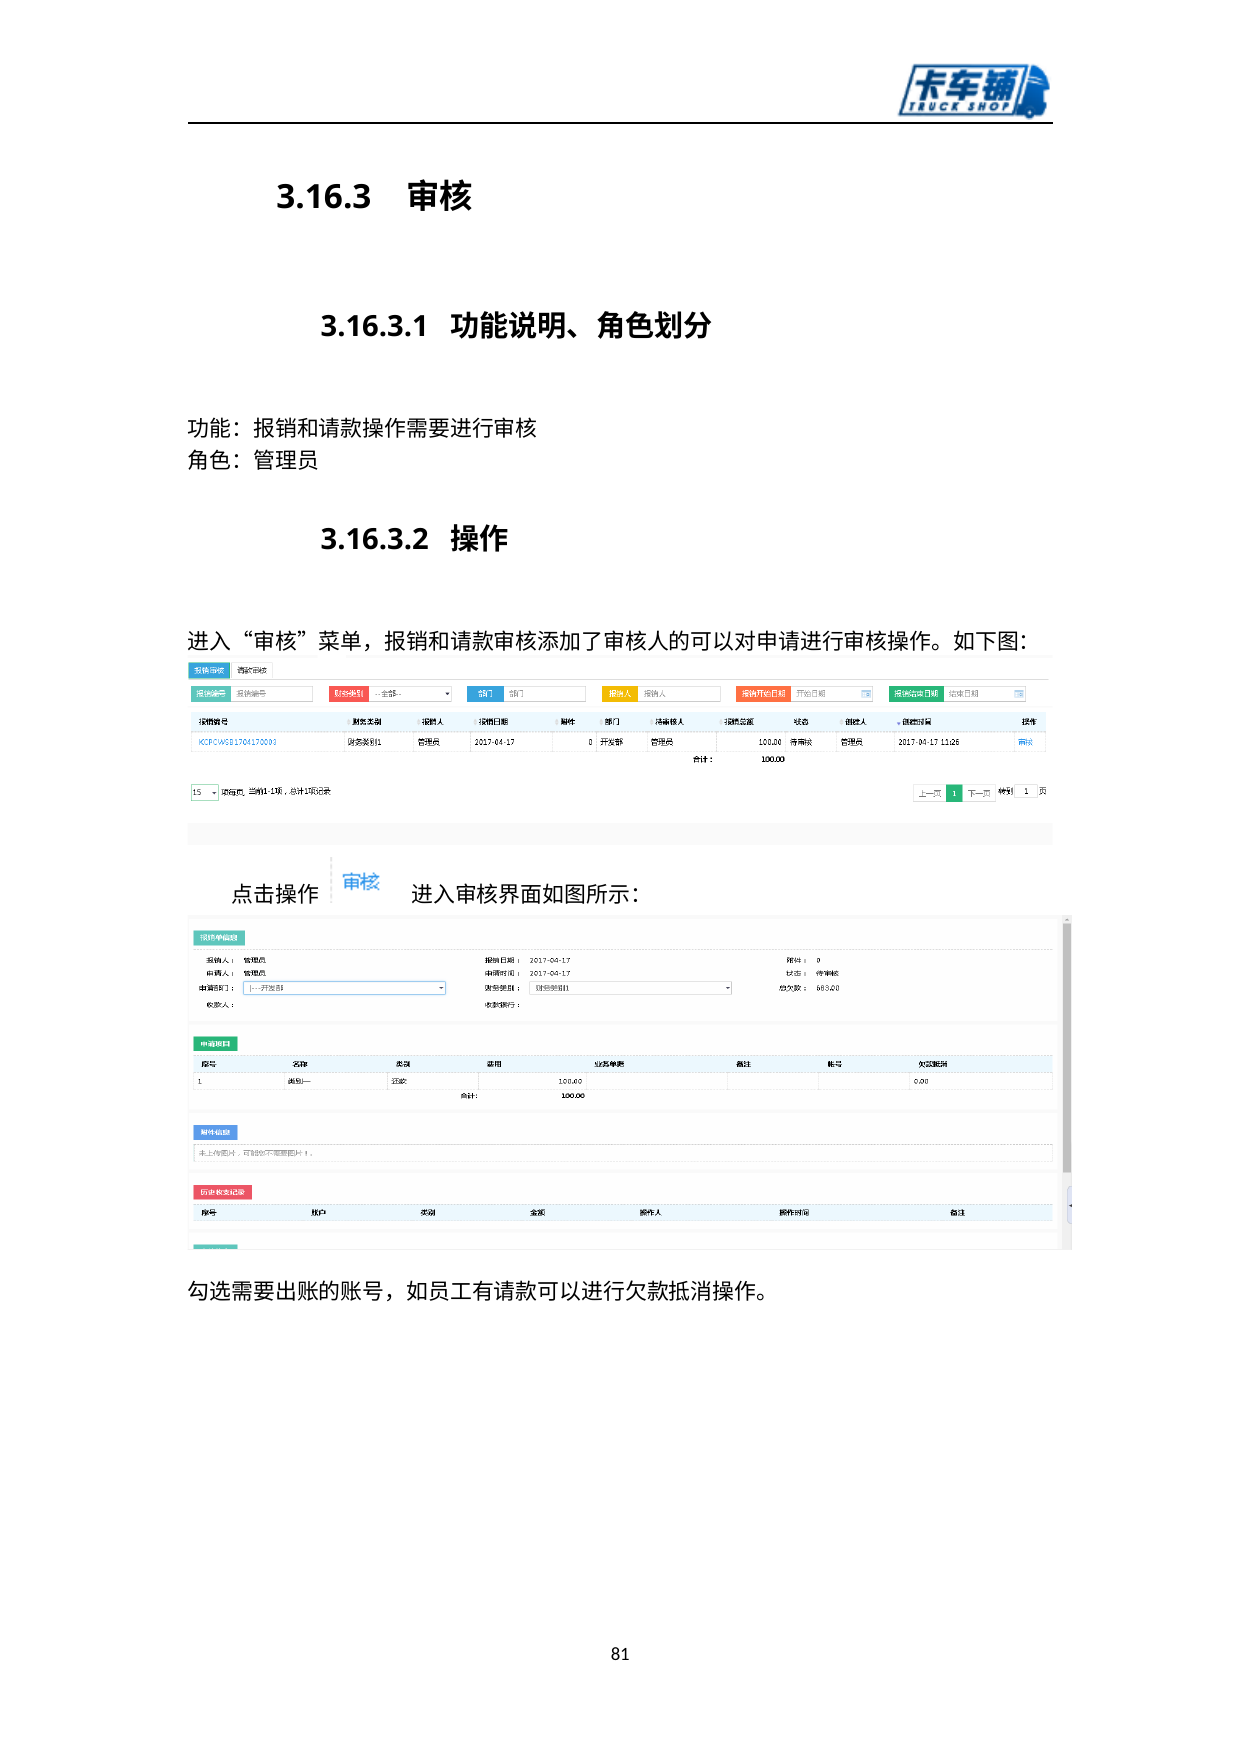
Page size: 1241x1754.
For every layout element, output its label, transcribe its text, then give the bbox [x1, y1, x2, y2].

text 勾选需要出账的账号，如员工有请款可以进行欠款抵消操作。 [187, 1273, 1053, 1306]
subtitle 审核 [276, 162, 1053, 227]
text 进入“审核”菜单，报销和请款审核添加了审核人的可以对申请进行审核操作。如下图： [187, 623, 1053, 655]
text 功能：报销和请款操作需要进行审核 [187, 410, 1053, 443]
subtitle 功能说明、角色划分 [320, 291, 1053, 356]
picture [187, 655, 1053, 845]
text 角色：管理员 [187, 443, 1053, 475]
picture [895, 59, 1053, 120]
picture [187, 915, 1072, 1250]
text 点击操作进入审核界面如图所示： [187, 851, 1053, 915]
picture [318, 857, 411, 903]
subtitle 操作 [320, 504, 1053, 569]
